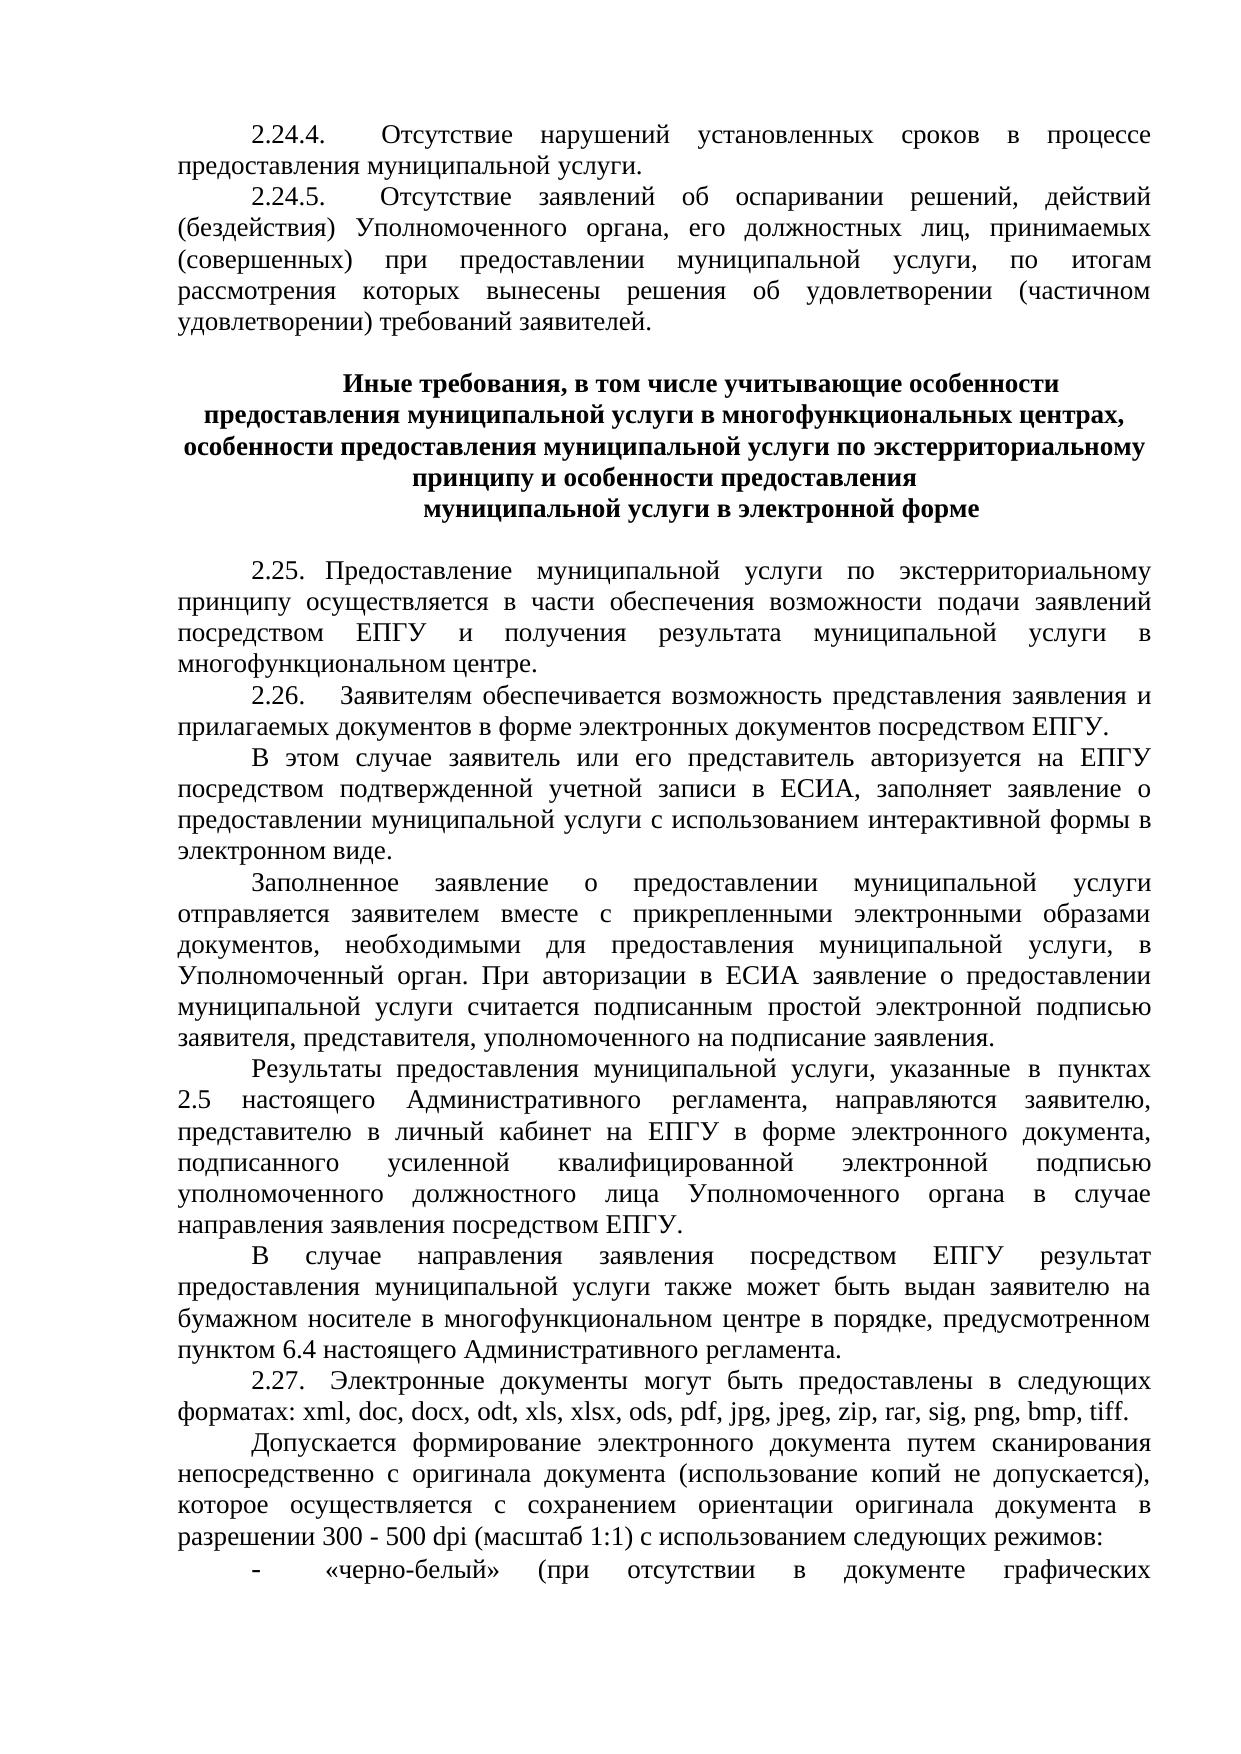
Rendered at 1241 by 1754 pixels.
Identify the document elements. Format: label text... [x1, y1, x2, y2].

list Заявителям обеспечивается возможность представления заявления и прилагаемых документов в форме электронных документов посредством ЕПГУ. [177, 679, 1151, 741]
text В случае направления заявления посредством ЕПГУ результат предоставления муниципальной услуги также может быть выдан заявителю на бумажном носителе в многофункциональном центре в порядке, предусмотренном пунктом 6.4 настоящего Административного регламента. [177, 1239, 1151, 1364]
list Электронные документы могут быть предоставлены в следующих форматах: xml, doc, docx, odt, xls, xlsx, ods, pdf, jpg, jpeg, zip, rar, sig, png, bmp, tiff. [177, 1364, 1151, 1426]
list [177, 1551, 1151, 1584]
text Иные требования, в том числе учитывающие особенности предоставления муниципальной услуги в многофункциональных центрах, особенности предоставления муниципальной услуги по экстерриториальному принципу и особенности предоставления [177, 367, 1151, 492]
list Предоставление муниципальной услуги по экстерриториальному принципу осуществляется в части обеспечения возможности подачи заявлений посредством ЕПГУ и получения результата муниципальной услуги в многофункциональном центре. [177, 554, 1151, 679]
text Заполненное заявление о предоставлении муниципальной услуги отправляется заявителем вместе с прикрепленными электронными образами документов, необходимыми для предоставления муниципальной услуги, в Уполномоченный орган. При авторизации в ЕСИА заявление о предоставлении муниципальной услуги считается подписанным простой электронной подписью заявителя, представителя, уполномоченного на подписание заявления. [177, 866, 1151, 1052]
text муниципальной услуги в электронной форме [177, 492, 1151, 523]
text Результаты предоставления муниципальной услуги, указанные в пунктах 2.5 настоящего Административного регламента, направляются заявителю, представителю в личный кабинет на ЕПГУ в форме электронного документа, подписанного усиленной квалифицированной электронной подписью уполномоченного должностного лица Уполномоченного органа в случае направления заявления посредством ЕПГУ. [177, 1052, 1151, 1239]
text В этом случае заявитель или его представитель авторизуется на ЕПГУ посредством подтвержденной учетной записи в ЕСИА, заполняет заявление о предоставлении муниципальной услуги с использованием интерактивной формы в электронном виде. [177, 741, 1151, 866]
list Отсутствие заявлений об оспаривании решений, действий (бездействия) Уполномоченного органа, его должностных лиц, принимаемых (совершенных) при предоставлении муниципальной услуги, по итогам рассмотрения которых вынесены решения об удовлетворении (частичном удовлетворении) требований заявителей. [177, 180, 1151, 336]
text Допускается формирование электронного документа путем сканирования непосредственно с оригинала документа (использование копий не допускается), которое осуществляется с сохранением ориентации оригинала документа в разрешении 300 - 500 dpi (масштаб 1:1) с использованием следующих режимов: [177, 1426, 1151, 1551]
list Отсутствие нарушений установленных сроков в процессе предоставления муниципальной услуги. [177, 118, 1151, 180]
